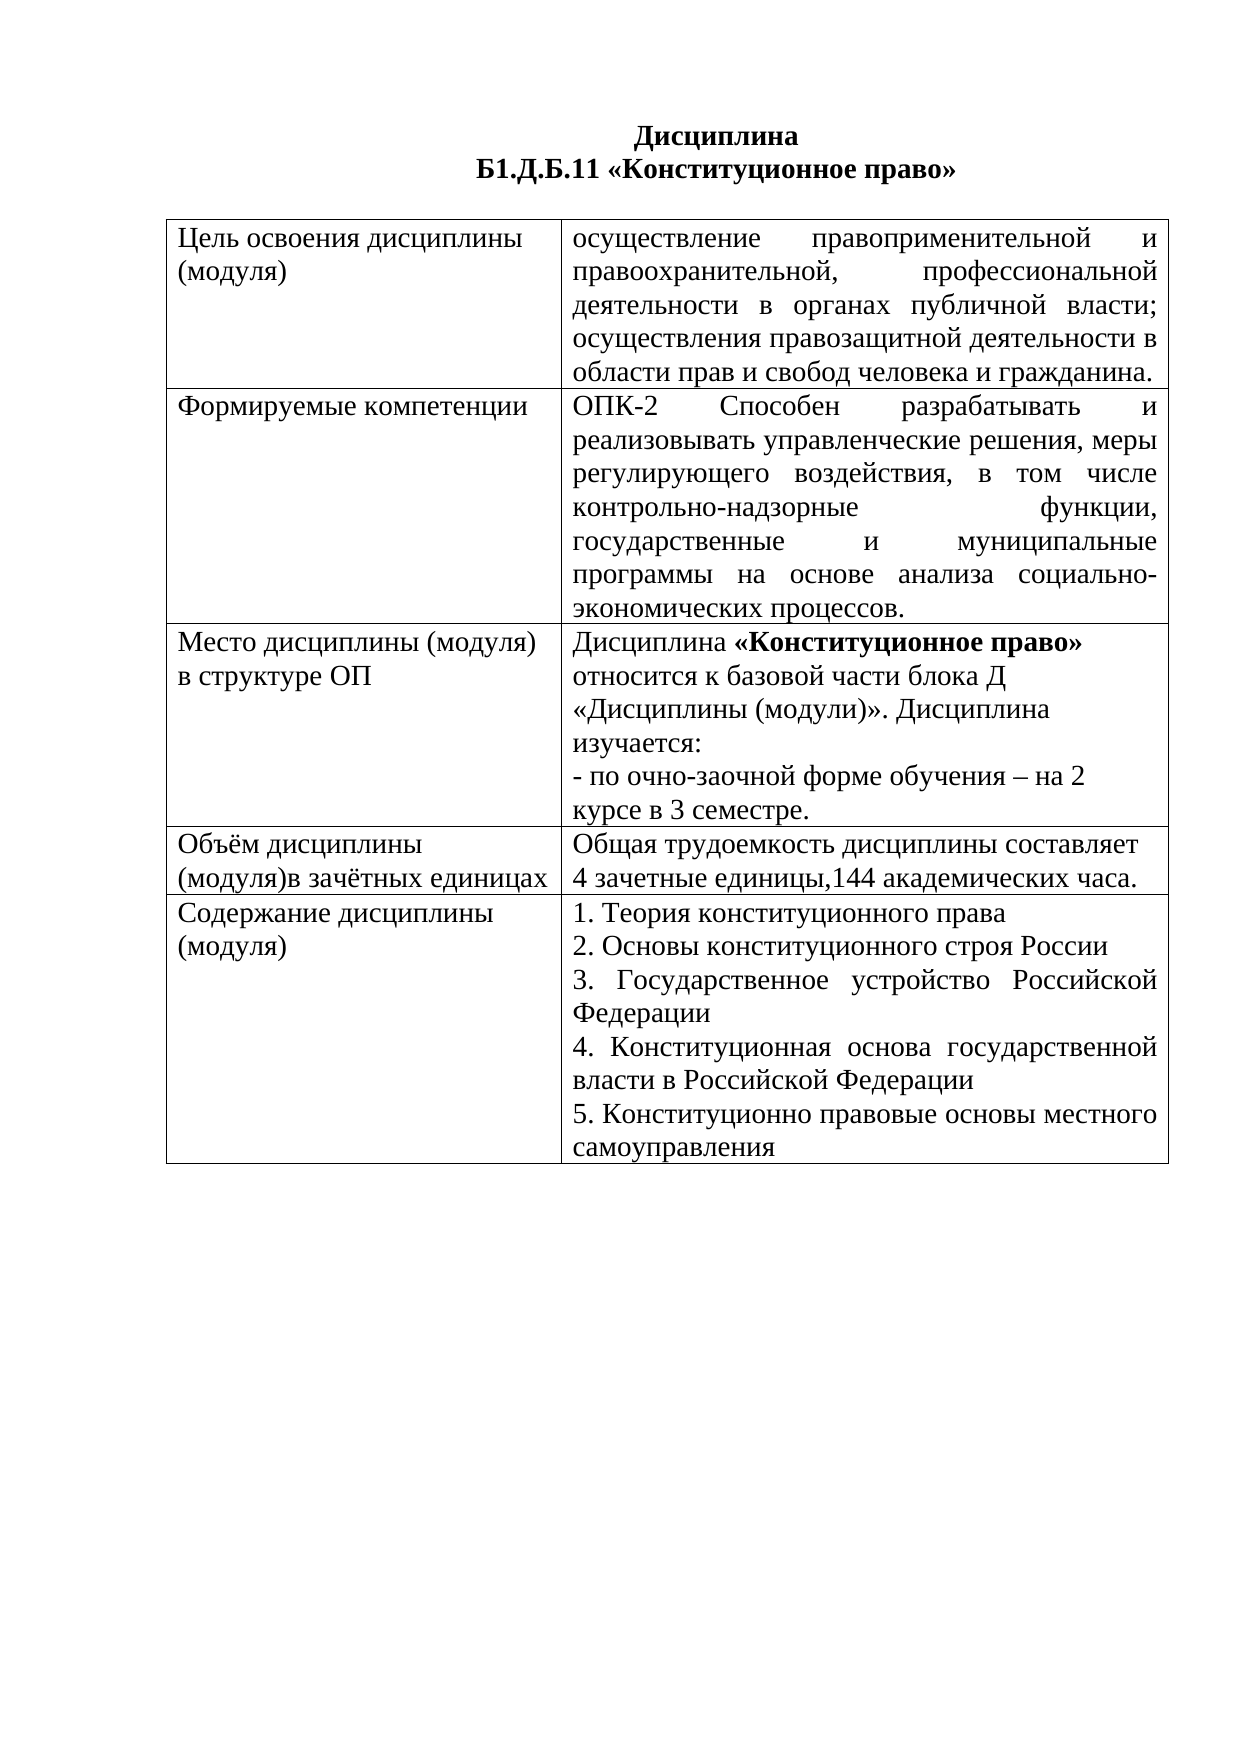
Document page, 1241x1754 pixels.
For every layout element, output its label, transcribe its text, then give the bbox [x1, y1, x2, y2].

table_cell ОПК-2 Способен разрабатывать и реализовывать управленческие решения, меры регулирующего воздействия, в том числе контрольно-надзорные функции, государственные и муниципальные программы на основе анализа социально-экономических процессов. [562, 389, 1168, 623]
text Б1.Д.Б.11 «Конституционное право» [177, 152, 1181, 185]
text Дисциплина [177, 118, 1181, 152]
table_cell Содержание дисциплины (модуля) [167, 895, 561, 1163]
table_cell 1. Теория конституционного права 2. Основы конституционного строя России 3. Государственное устройство Российской Федерации 4. Конституционная основа государственной власти в Российской Федерации 5. Конституционно правовые основы местного самоуправления [562, 895, 1168, 1163]
table_header Цель освоения дисциплины (модуля) [167, 220, 561, 387]
table_cell Общая трудоемкость дисциплины составляет 4 зачетные единицы,144 академических часа. [562, 827, 1168, 894]
table_cell Объём дисциплины (модуля)в зачётных единицах [167, 827, 561, 894]
table_cell Дисциплина «Конституционное право» относится к базовой части блока Д «Дисциплины (модули)». Дисциплина изучается: - по очно-заочной форме обучения – на 2 курсе в 3 семестре. [562, 624, 1168, 826]
table_header осуществление правоприменительной и правоохранительной, профессиональной деятельности в органах публичной власти; осуществления правозащитной деятельности в области прав и свобод человека и гражданина. [562, 220, 1168, 387]
table_cell Место дисциплины (модуля) в структуре ОП [167, 624, 561, 826]
table_cell Формируемые компетенции [167, 389, 561, 623]
